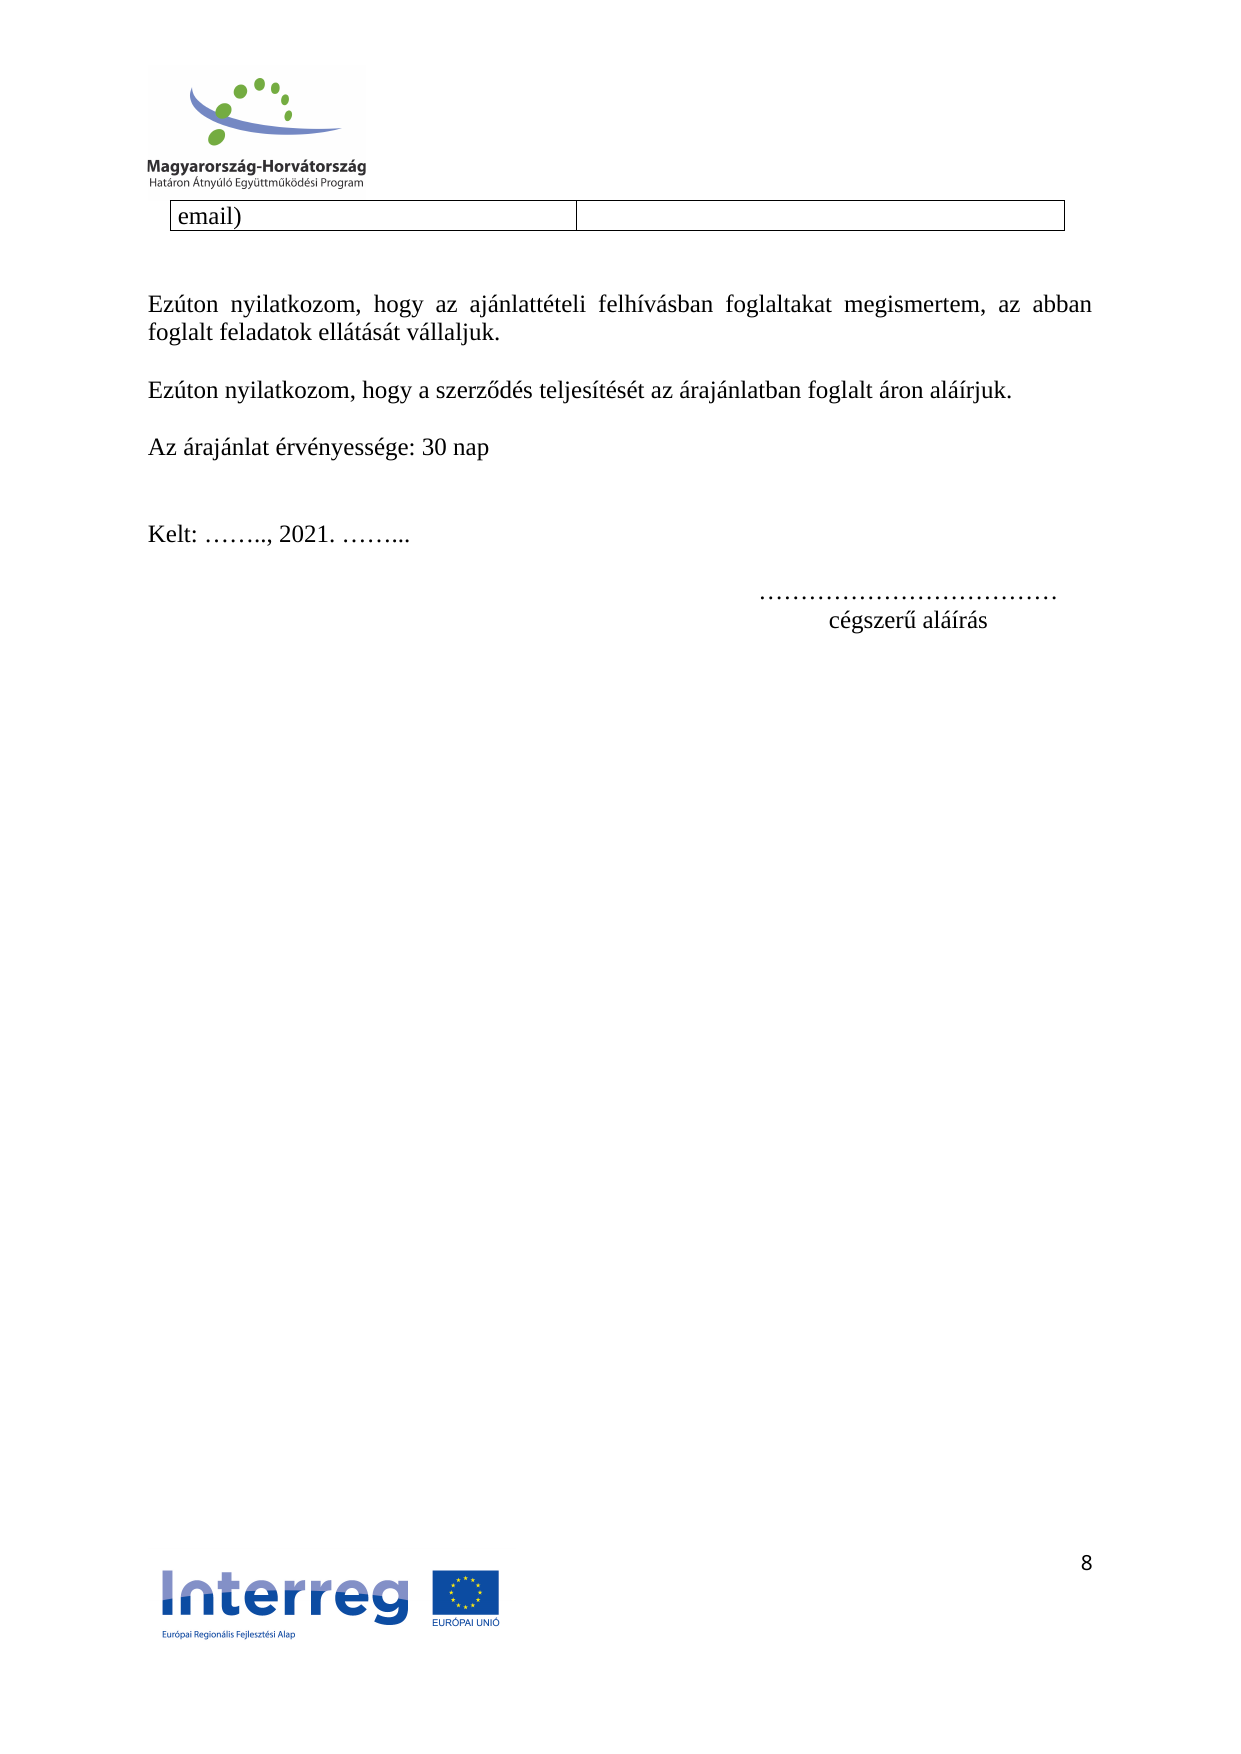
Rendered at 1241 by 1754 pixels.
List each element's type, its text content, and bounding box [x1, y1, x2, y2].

table_cell cégszerű aláírás [746, 605, 1071, 634]
table_cell Kapcsolattartó személy (név, telefon, email) [171, 201, 576, 230]
picture [147, 65, 366, 201]
text Ezúton nyilatkozom, hogy a szerződés teljesítését az árajánlatban foglalt áron aláírjuk. [148, 375, 1092, 404]
table_cell [577, 201, 1064, 230]
text Ezúton nyilatkozom, hogy az ajánlattételi felhívásban foglaltakat megismertem, az abban foglalt feladatok ellátását vállaljuk. [148, 289, 1092, 346]
picture [147, 1548, 516, 1652]
text Az árajánlat érvényessége: 30 nap [148, 432, 1092, 461]
text Kelt: …….., 2021. ……... [148, 519, 1130, 547]
table_header ……………………………… [746, 576, 1071, 605]
